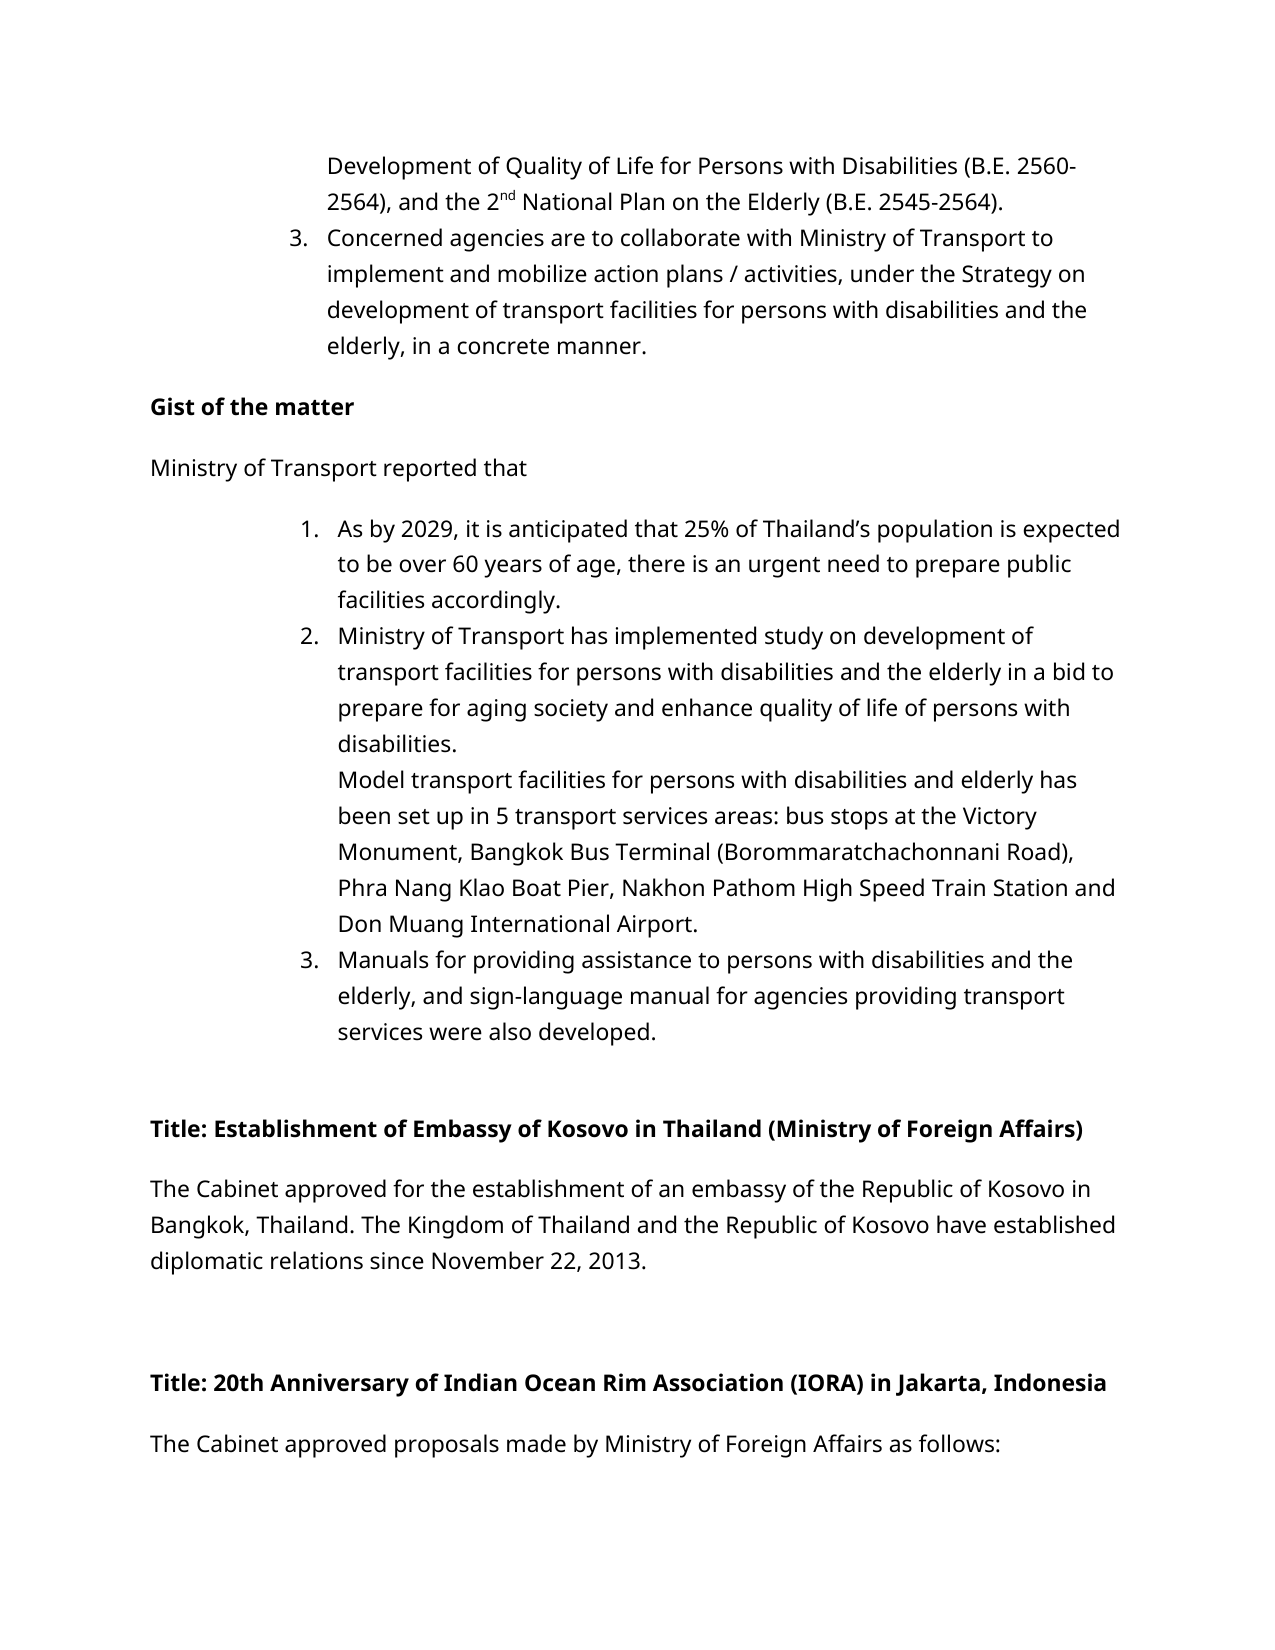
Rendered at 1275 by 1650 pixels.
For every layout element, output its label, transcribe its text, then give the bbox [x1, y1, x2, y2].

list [289, 150, 1125, 217]
list As by 2029, it is anticipated that 25% of Thailand’s population is expected to be over 60 years of age, there is an urgent need to prepare public facilities accordingly. [300, 512, 1125, 616]
text Title: Establishment of Embassy of Kosovo in Thailand (Ministry of Foreign Affairs) [150, 1112, 1125, 1144]
text The Cabinet approved for the establishment of an embassy of the Republic of Kosovo in Bangkok, Thailand. The Kingdom of Thailand and the Republic of Kosovo have established diplomatic relations since November 22, 2013. [150, 1173, 1125, 1277]
list Ministry of Transport has implemented study on development of transport facilities for persons with disabilities and the elderly in a bid to prepare for aging society and enhance quality of life of persons with disabilities. [300, 620, 1125, 759]
list Concerned agencies are to collaborate with Ministry of Transport to implement and mobilize action plans / activities, under the Strategy on development of transport facilities for persons with disabilities and the elderly, in a concrete manner. [289, 222, 1125, 361]
text Gist of the matter [150, 391, 1125, 422]
text Title: 20th Anniversary of Indian Ocean Rim Association (IORA) in Jakarta, Indonesia [150, 1367, 1125, 1398]
list Model transport facilities for persons with disabilities and elderly has been set up in 5 transport services areas: bus stops at the Victory Monument, Bangkok Bus Terminal (Borommaratchachonnani Road), Phra Nang Klao Boat Pier, Nakhon Pathom High Speed Train Station and Don Muang International Airport. [337, 764, 1125, 939]
list Manuals for providing assistance to persons with disabilities and the elderly, and sign-language manual for agencies providing transport services were also developed. [300, 944, 1125, 1047]
text Ministry of Transport reported that [150, 452, 1125, 483]
text The Cabinet approved proposals made by Ministry of Foreign Affairs as follows: [150, 1428, 1125, 1459]
